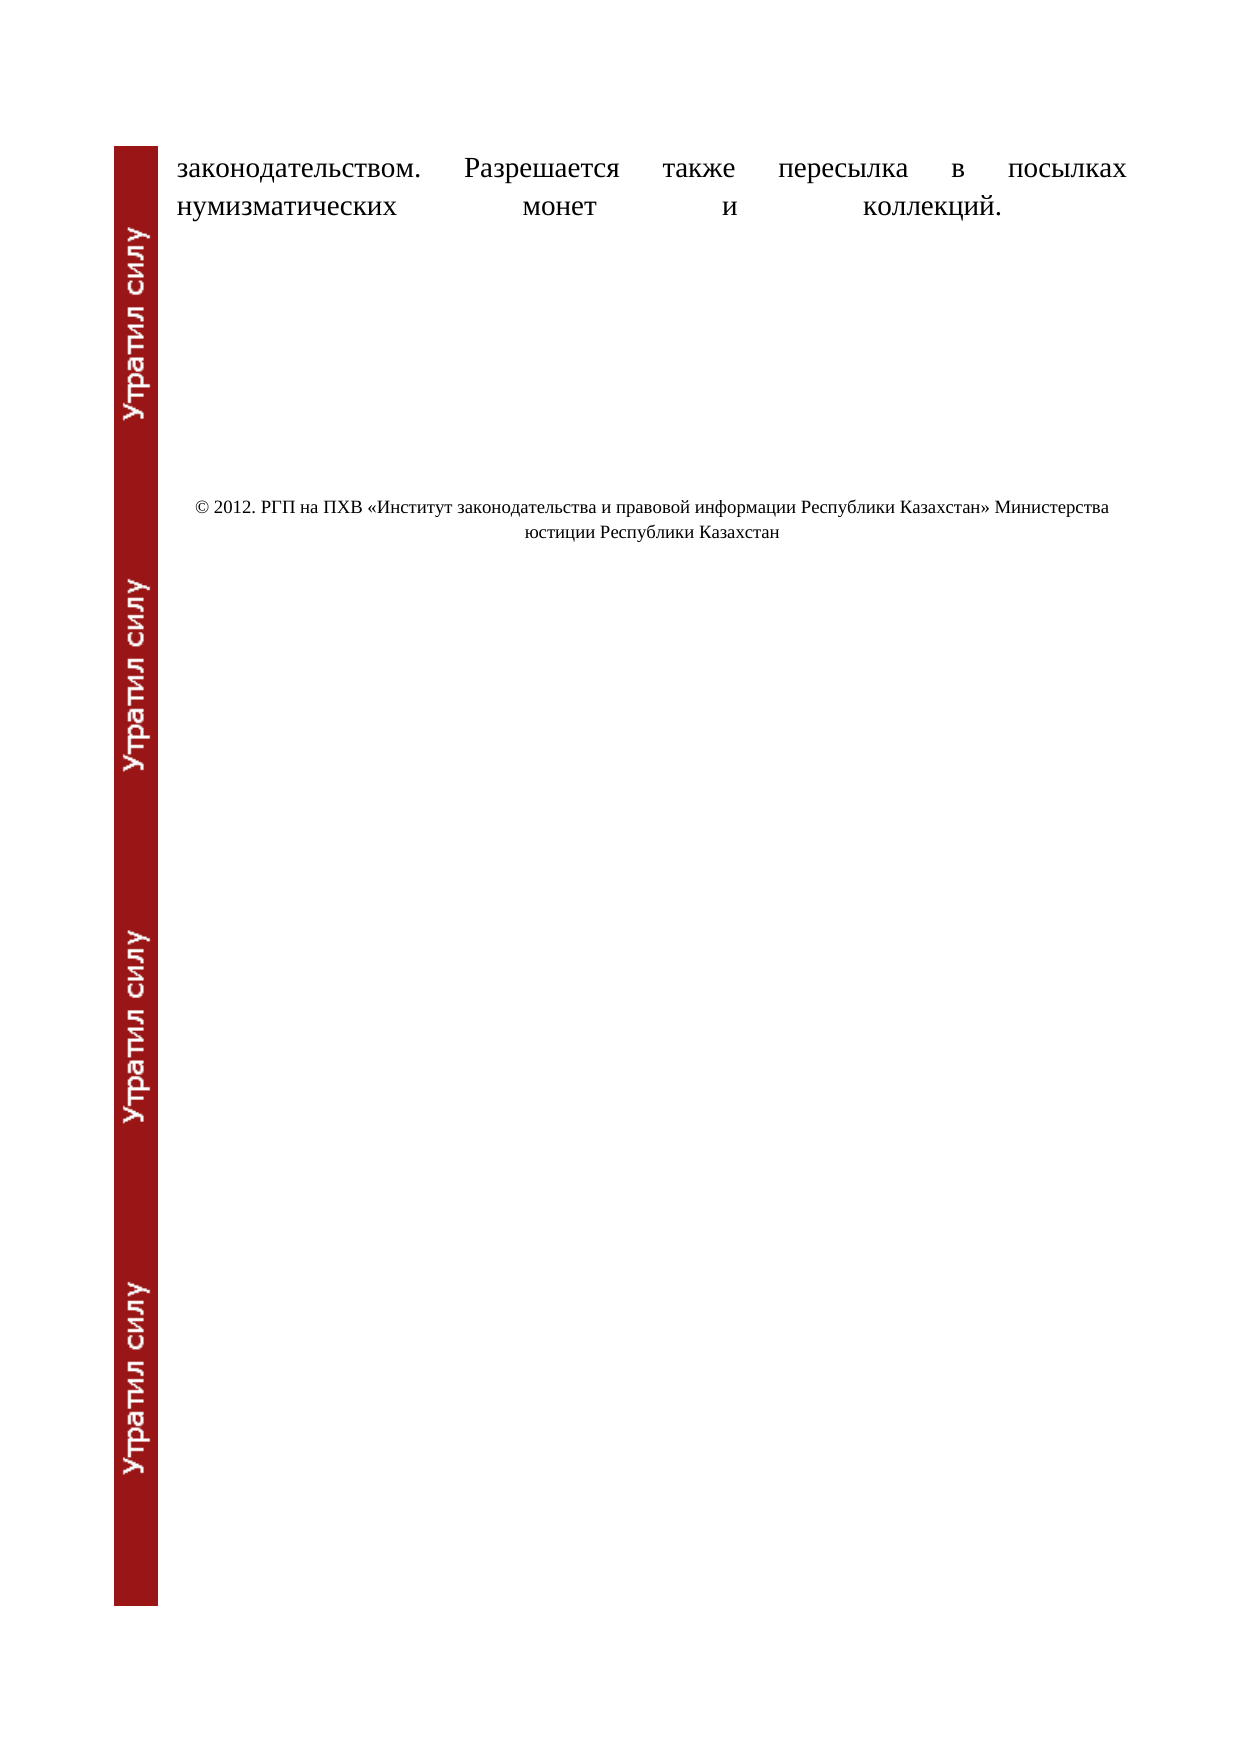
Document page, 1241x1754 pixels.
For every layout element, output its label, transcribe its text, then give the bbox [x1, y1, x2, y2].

picture [114, 146, 158, 150]
text © 2012. РГП на ПХВ «Институт законодательства и правовой информации Республики Казахстан» Министерства юстиции Республики Казахстан [112, 496, 1128, 542]
picture [114, 261, 158, 496]
picture [114, 542, 158, 1606]
